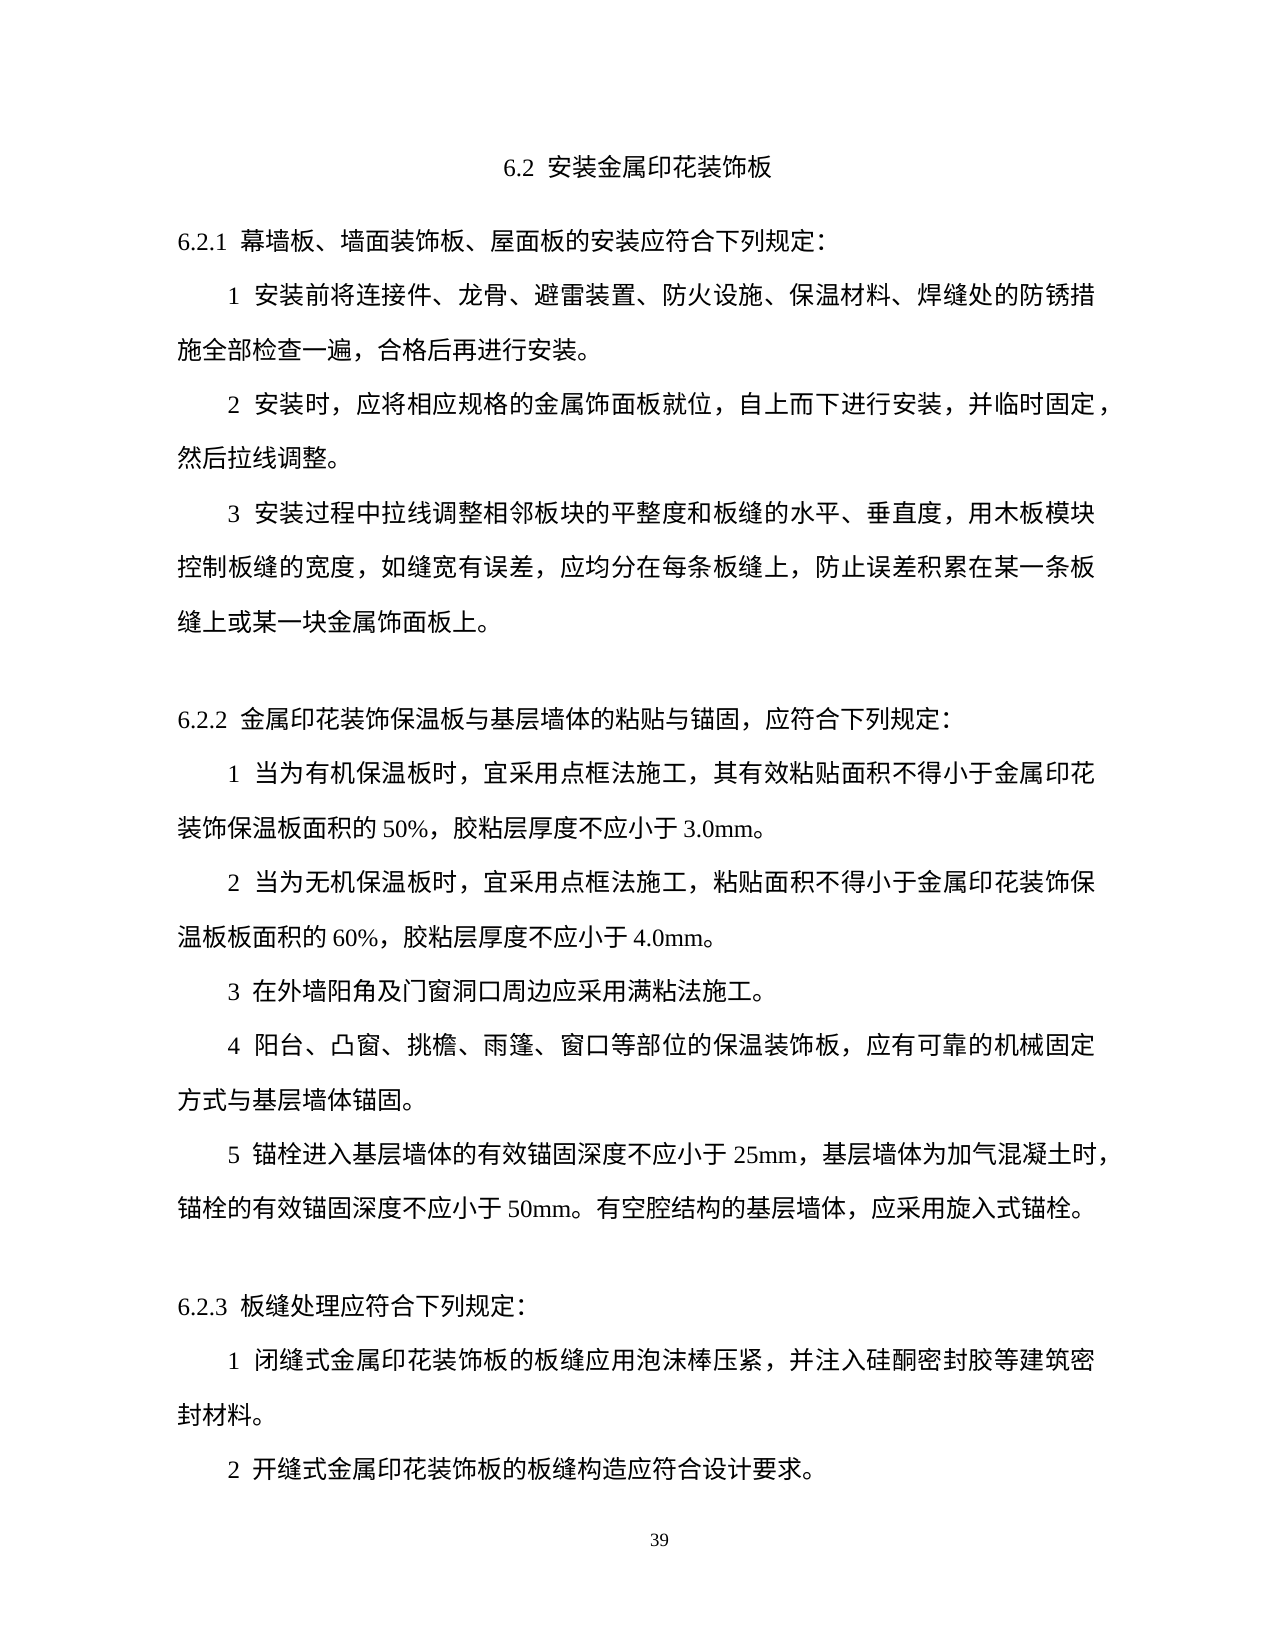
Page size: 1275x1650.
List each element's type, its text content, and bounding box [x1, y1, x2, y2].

text 2 安装时，应将相应规格的金属饰面板就位，自上而下进行安装，并临时固定，然后拉线调整。 [177, 384, 1098, 475]
text 1 闭缝式金属印花装饰板的板缝应用泡沫棒压紧，并注入硅酮密封胶等建筑密封材料。 [177, 1341, 1098, 1431]
text 4 阳台、凸窗、挑檐、雨篷、窗口等部位的保温装饰板，应有可靠的机械固定方式与基层墙体锚固。 [177, 1026, 1098, 1116]
text 3 在外墙阳角及门窗洞口周边应采用满粘法施工。 [177, 971, 1098, 1008]
text 6.2.1 幕墙板、墙面装饰板、屋面板的安装应符合下列规定： [177, 221, 1098, 258]
text 2 当为无机保温板时，宜采用点框法施工，粘贴面积不得小于金属印花装饰保温板板面积的60%，胶粘层厚度不应小于4.0mm。 [177, 863, 1098, 953]
text 3 安装过程中拉线调整相邻板块的平整度和板缝的水平、垂直度，用木板模块控制板缝的宽度，如缝宽有误差，应均分在每条板缝上，防止误差积累在某一条板缝上或某一块金属饰面板上。 [177, 493, 1098, 638]
text 6.2.3 板缝处理应符合下列规定： [177, 1286, 1098, 1323]
subtitle 6.2 安装金属印花装饰板 [177, 148, 1098, 184]
text 2 开缝式金属印花装饰板的板缝构造应符合设计要求。 [177, 1449, 1098, 1486]
text 1 当为有机保温板时，宜采用点框法施工，其有效粘贴面积不得小于金属印花装饰保温板面积的50%，胶粘层厚度不应小于3.0mm。 [177, 754, 1098, 844]
text 1 安装前将连接件、龙骨、避雷装置、防火设施、保温材料、焊缝处的防锈措施全部检查一遍，合格后再进行安装。 [177, 276, 1098, 366]
text 6.2.2 金属印花装饰保温板与基层墙体的粘贴与锚固，应符合下列规定： [177, 699, 1098, 736]
text 5 锚栓进入基层墙体的有效锚固深度不应小于25mm，基层墙体为加气混凝土时，锚栓的有效锚固深度不应小于50mm。有空腔结构的基层墙体，应采用旋入式锚栓。 [177, 1134, 1098, 1225]
